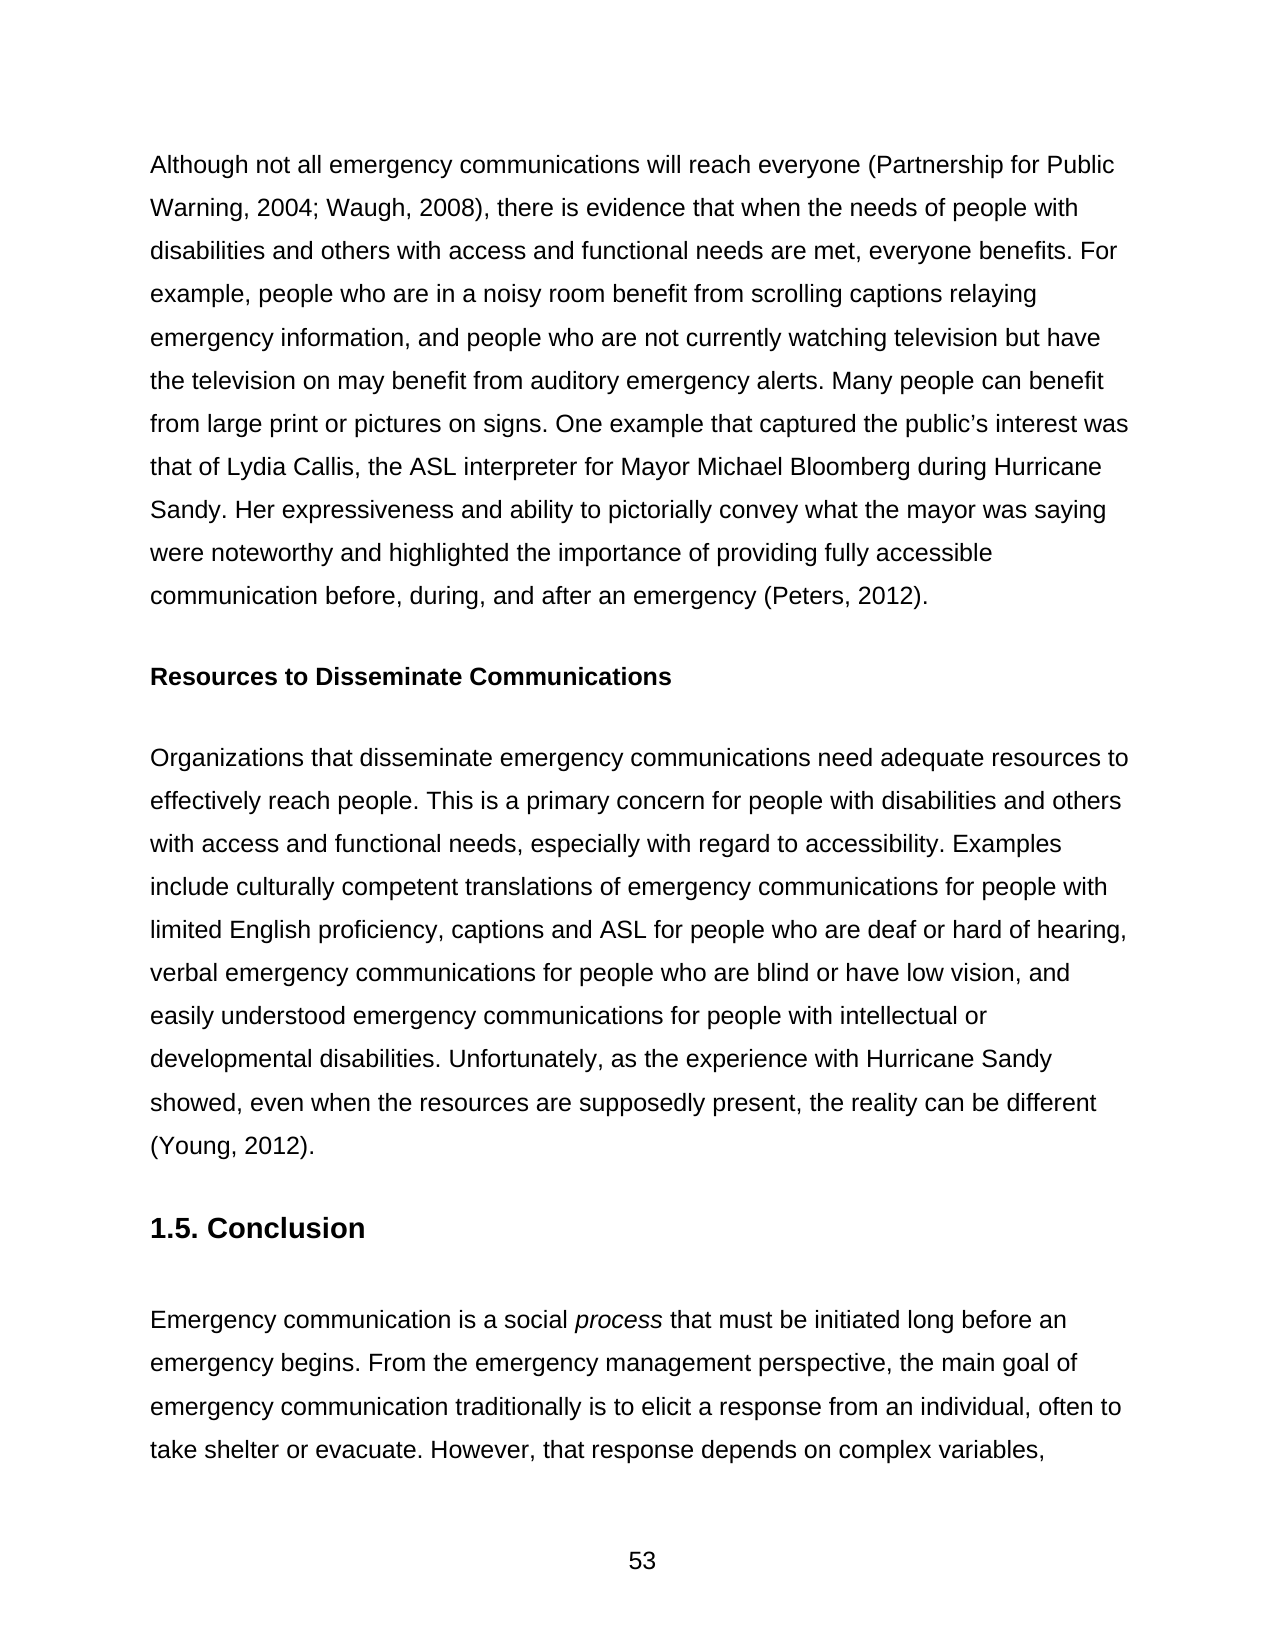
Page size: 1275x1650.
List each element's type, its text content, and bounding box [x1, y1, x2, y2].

text Organizations that disseminate emergency communications need adequate resources to effectively reach people. This is a primary concern for people with disabilities and others with access and functional needs, especially with regard to accessibility. Examples include culturally competent translations of emergency communications for people with limited English proficiency, captions and ASL for people who are deaf or hard of hearing, verbal emergency communications for people who are blind or have low vision, and easily understood emergency communications for people with intellectual or developmental disabilities. Unfortunately, as the experience with Hurricane Sandy showed, even when the resources are supposedly present, the reality can be different (Young, 2012). [150, 742, 1134, 1159]
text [150, 1305, 1134, 1463]
subtitle Conclusion [150, 1211, 1134, 1245]
subtitle Resources to Disseminate Communications [150, 662, 1134, 691]
text Although not all emergency communications will reach everyone (Partnership for Public Warning, 2004; Waugh, 2008), there is evidence that when the needs of people with disabilities and others with access and functional needs are met, everyone benefits. For example, people who are in a noisy room benefit from scrolling captions relaying emergency information, and people who are not currently watching television but have the television on may benefit from auditory emergency alerts. Many people can benefit from large print or pictures on signs. One example that captured the public’s interest was that of Lydia Callis, the ASL interpreter for Mayor Michael Bloomberg during Hurricane Sandy. Her expressiveness and ability to pictorially convey what the mayor was saying were noteworthy and highlighted the importance of providing fully accessible communication before, during, and after an emergency (Peters, 2012). [150, 150, 1134, 610]
